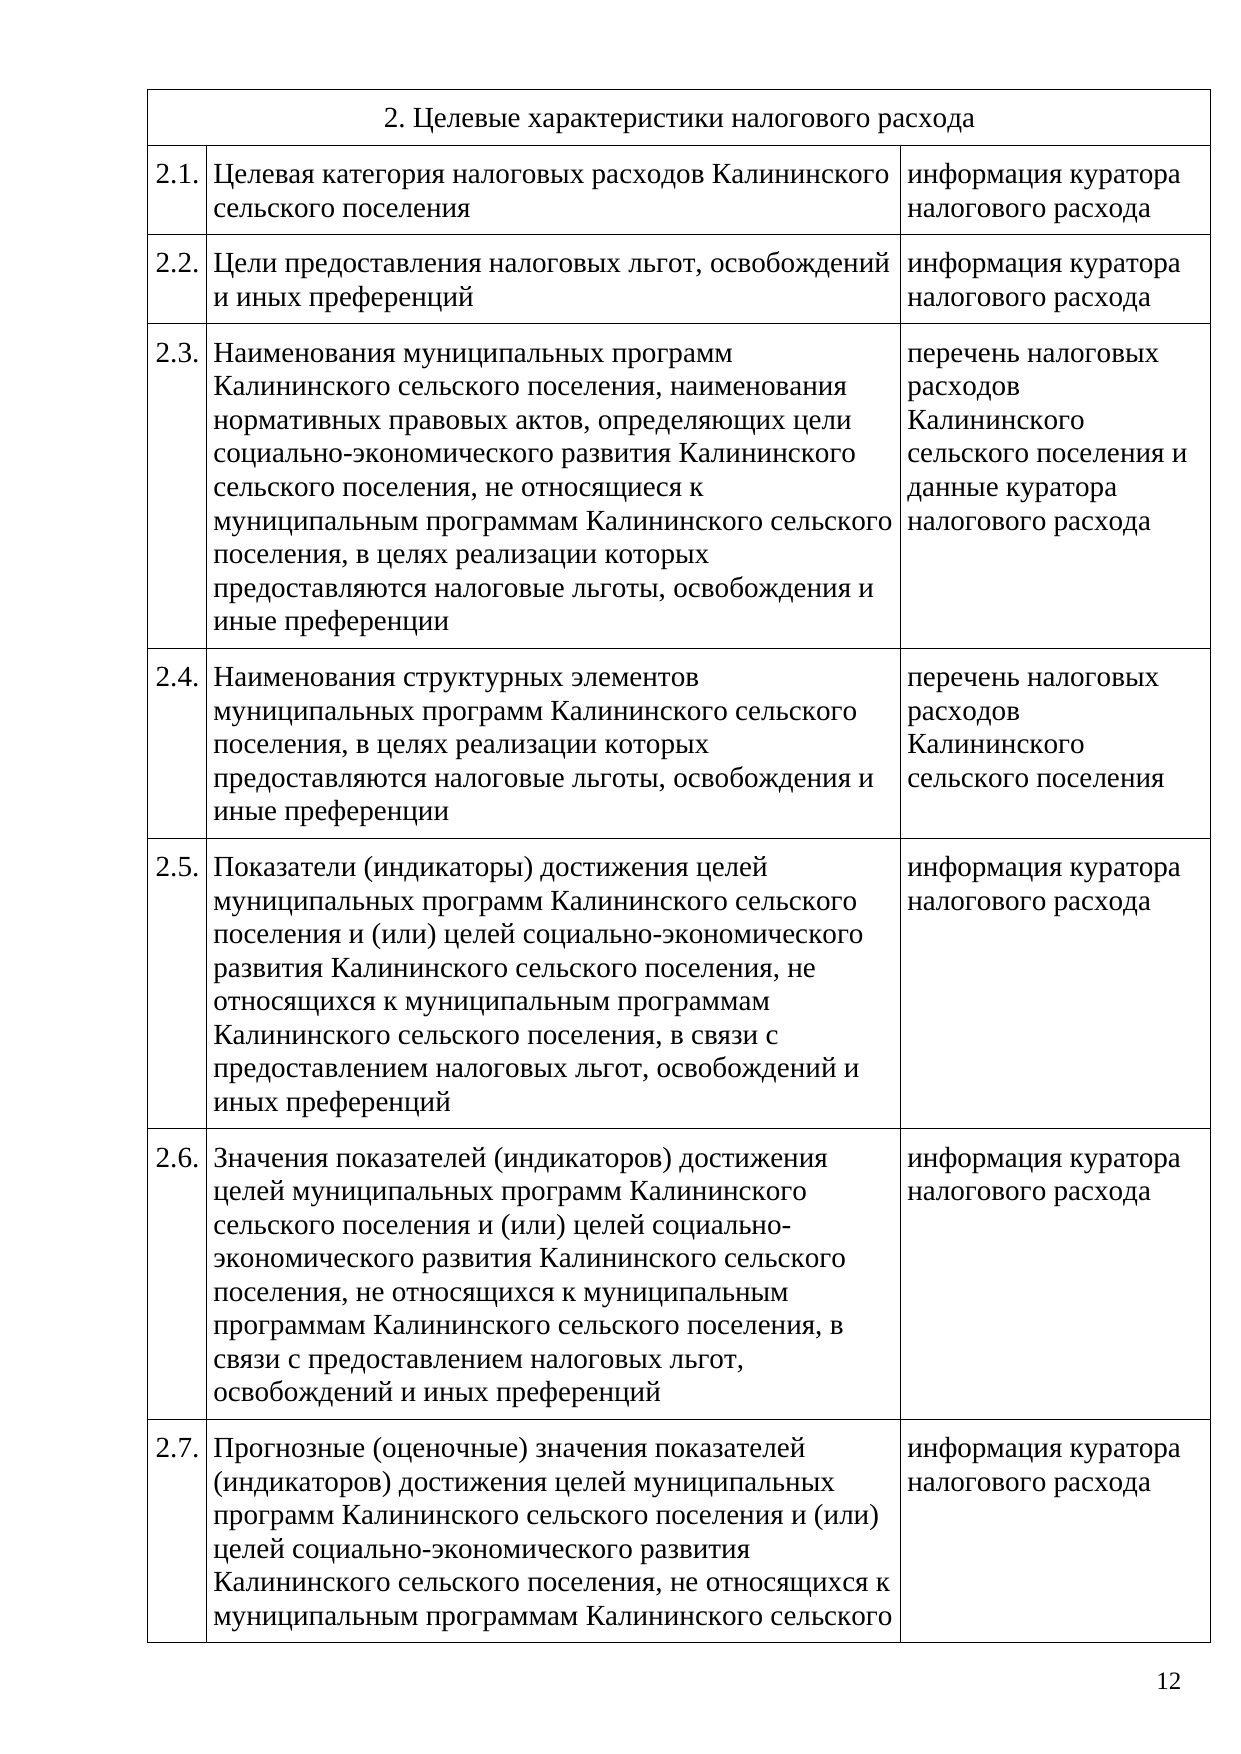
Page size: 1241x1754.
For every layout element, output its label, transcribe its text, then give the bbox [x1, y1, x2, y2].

table_cell 2.1. [148, 146, 206, 234]
table_cell Цели предоставления налоговых льгот, освобождений и иных преференций [207, 235, 900, 323]
table_cell информация куратора налогового расхода [901, 146, 1210, 234]
table_cell информация куратора налогового расхода [901, 839, 1210, 1128]
table_cell Целевая категория налоговых расходов Калининского сельского поселения [207, 146, 900, 234]
table_cell 2.7. [148, 1420, 206, 1642]
table_cell 2.2. [148, 235, 206, 323]
table_cell Наименования муниципальных программ Калининского сельского поселения, наименования нормативных правовых актов, определяющих цели социально-экономического развития Калининского сельского поселения, не относящиеся к муниципальным программам Калининского сельского поселения, в целях реализации которых предоставляются налоговые льготы, освобождения и иные преференции [207, 324, 900, 647]
table_cell перечень налоговых расходов Калининского сельского поселения [901, 649, 1210, 837]
table_cell информация куратора налогового расхода [901, 1129, 1210, 1419]
table_cell Значения показателей (индикаторов) достижения целей муниципальных программ Калининского сельского поселения и (или) целей социально-экономического развития Калининского сельского поселения, не относящихся к муниципальным программам Калининского сельского поселения, в связи с предоставлением налоговых льгот, освобождений и иных преференций [207, 1129, 900, 1419]
table_cell 2. Целевые характеристики налогового расхода [148, 90, 1210, 144]
table_cell 2.3. [148, 324, 206, 647]
table_cell 2.5. [148, 839, 206, 1128]
table_cell Показатели (индикаторы) достижения целей муниципальных программ Калининского сельского поселения и (или) целей социально-экономического развития Калининского сельского поселения, не относящихся к муниципальным программам Калининского сельского поселения, в связи с предоставлением налоговых льгот, освобождений и иных преференций [207, 839, 900, 1128]
table_cell информация куратора налогового расхода [901, 235, 1210, 323]
table_cell перечень налоговых расходов Калининского сельского поселения и данные куратора налогового расхода [901, 324, 1210, 647]
table_cell 2.6. [148, 1129, 206, 1419]
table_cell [207, 1420, 900, 1642]
table_cell Наименования структурных элементов муниципальных программ Калининского сельского поселения, в целях реализации которых предоставляются налоговые льготы, освобождения и иные преференции [207, 649, 900, 837]
table_cell 2.4. [148, 649, 206, 837]
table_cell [901, 1420, 1210, 1642]
